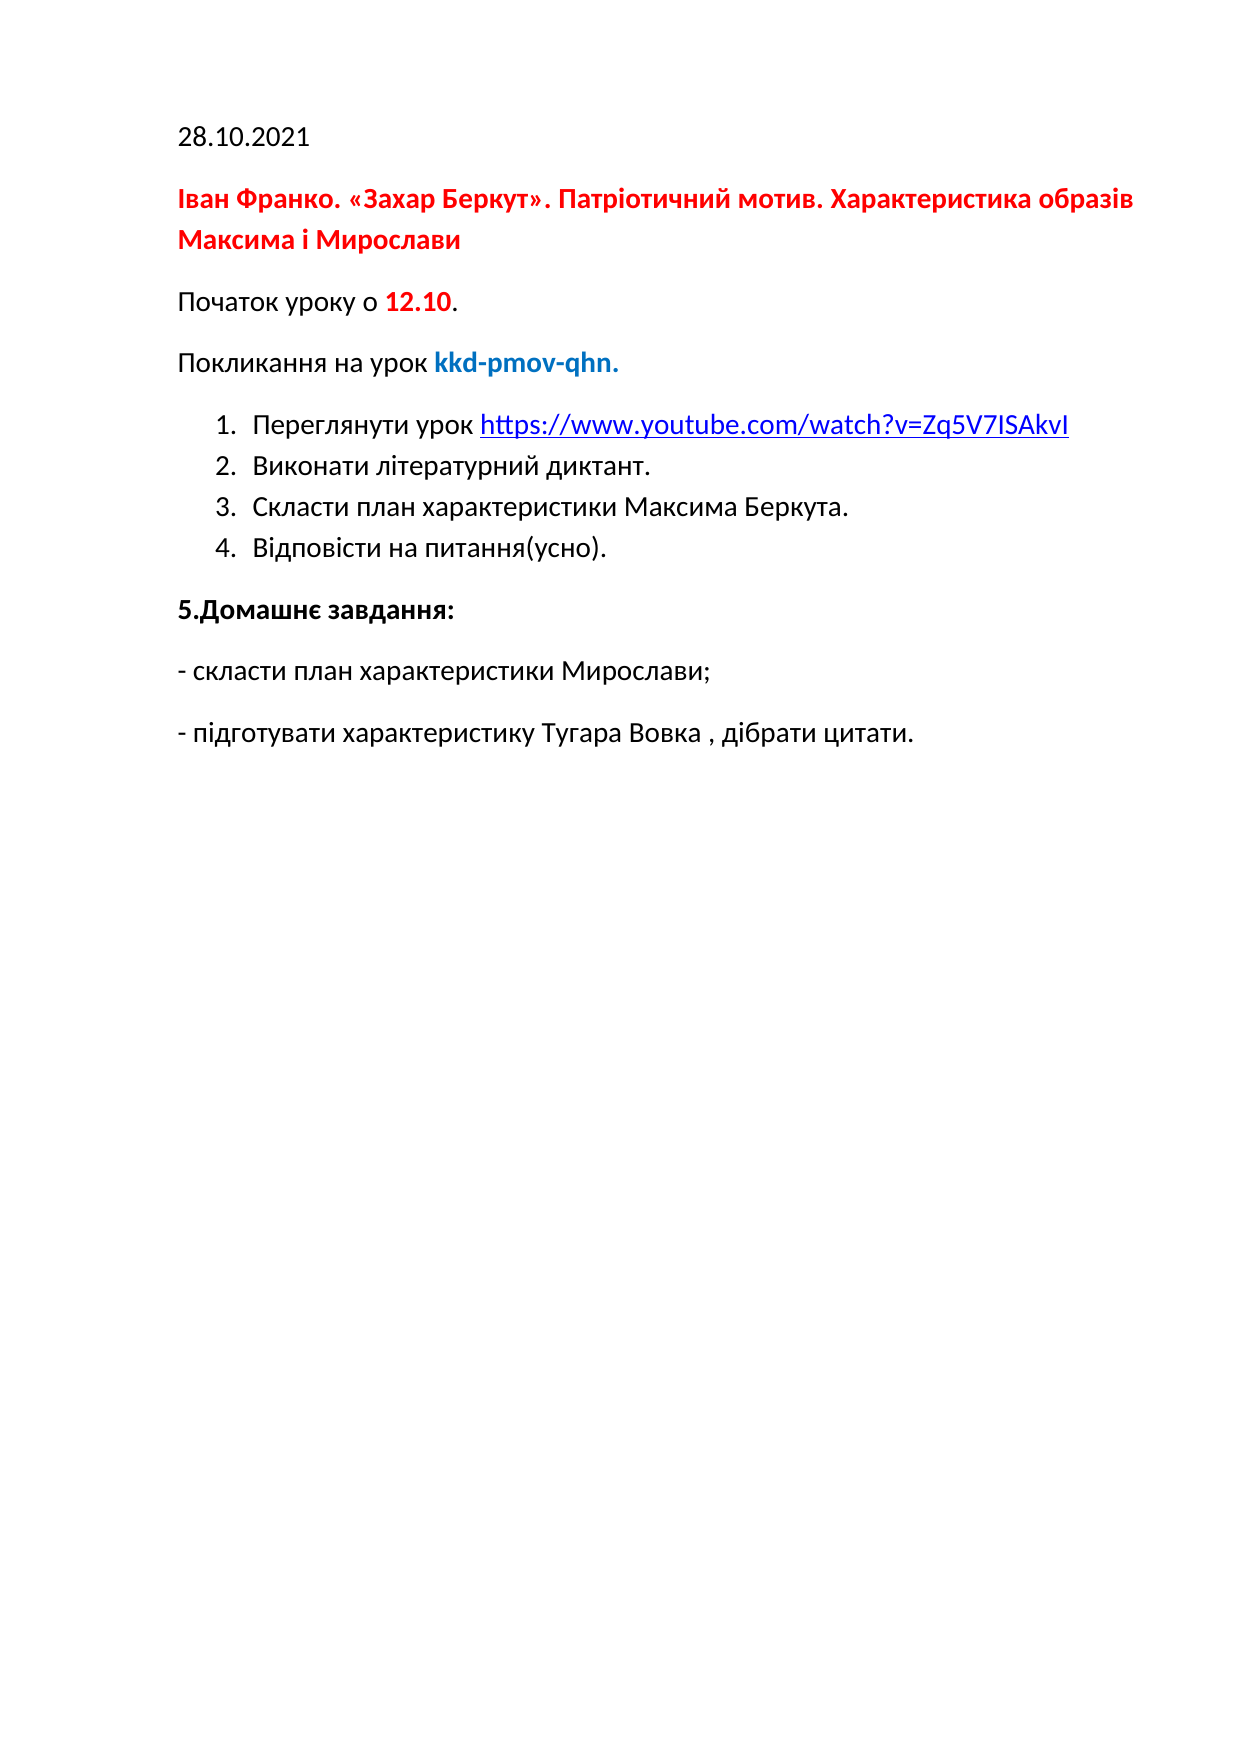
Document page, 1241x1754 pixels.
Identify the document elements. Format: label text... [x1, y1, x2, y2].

list Відповісти на питання(усно). [215, 529, 1152, 564]
text 5.Домашнє завдання: [177, 591, 1152, 626]
text Початок уроку о 12.10. [177, 283, 1152, 318]
list Переглянути урок https://www.youtube.com/watch?v=Zq5V7ISAkvI [215, 406, 1152, 442]
list Скласти план характеристики Максима Беркута. [215, 488, 1152, 524]
text Іван Франко. «Захар Беркут». Патріотичний мотив. Характеристика образів Максима і Мирослави [177, 180, 1152, 256]
list Виконати літературний диктант. [215, 447, 1152, 483]
text - підготувати характеристику Тугара Вовка , дібрати цитати. [177, 714, 1152, 750]
text Покликання на урок kkd-pmov-qhn. [177, 344, 1152, 380]
text - скласти план характеристики Мирослави; [177, 652, 1152, 688]
text 28.10.2021 [177, 118, 1152, 154]
